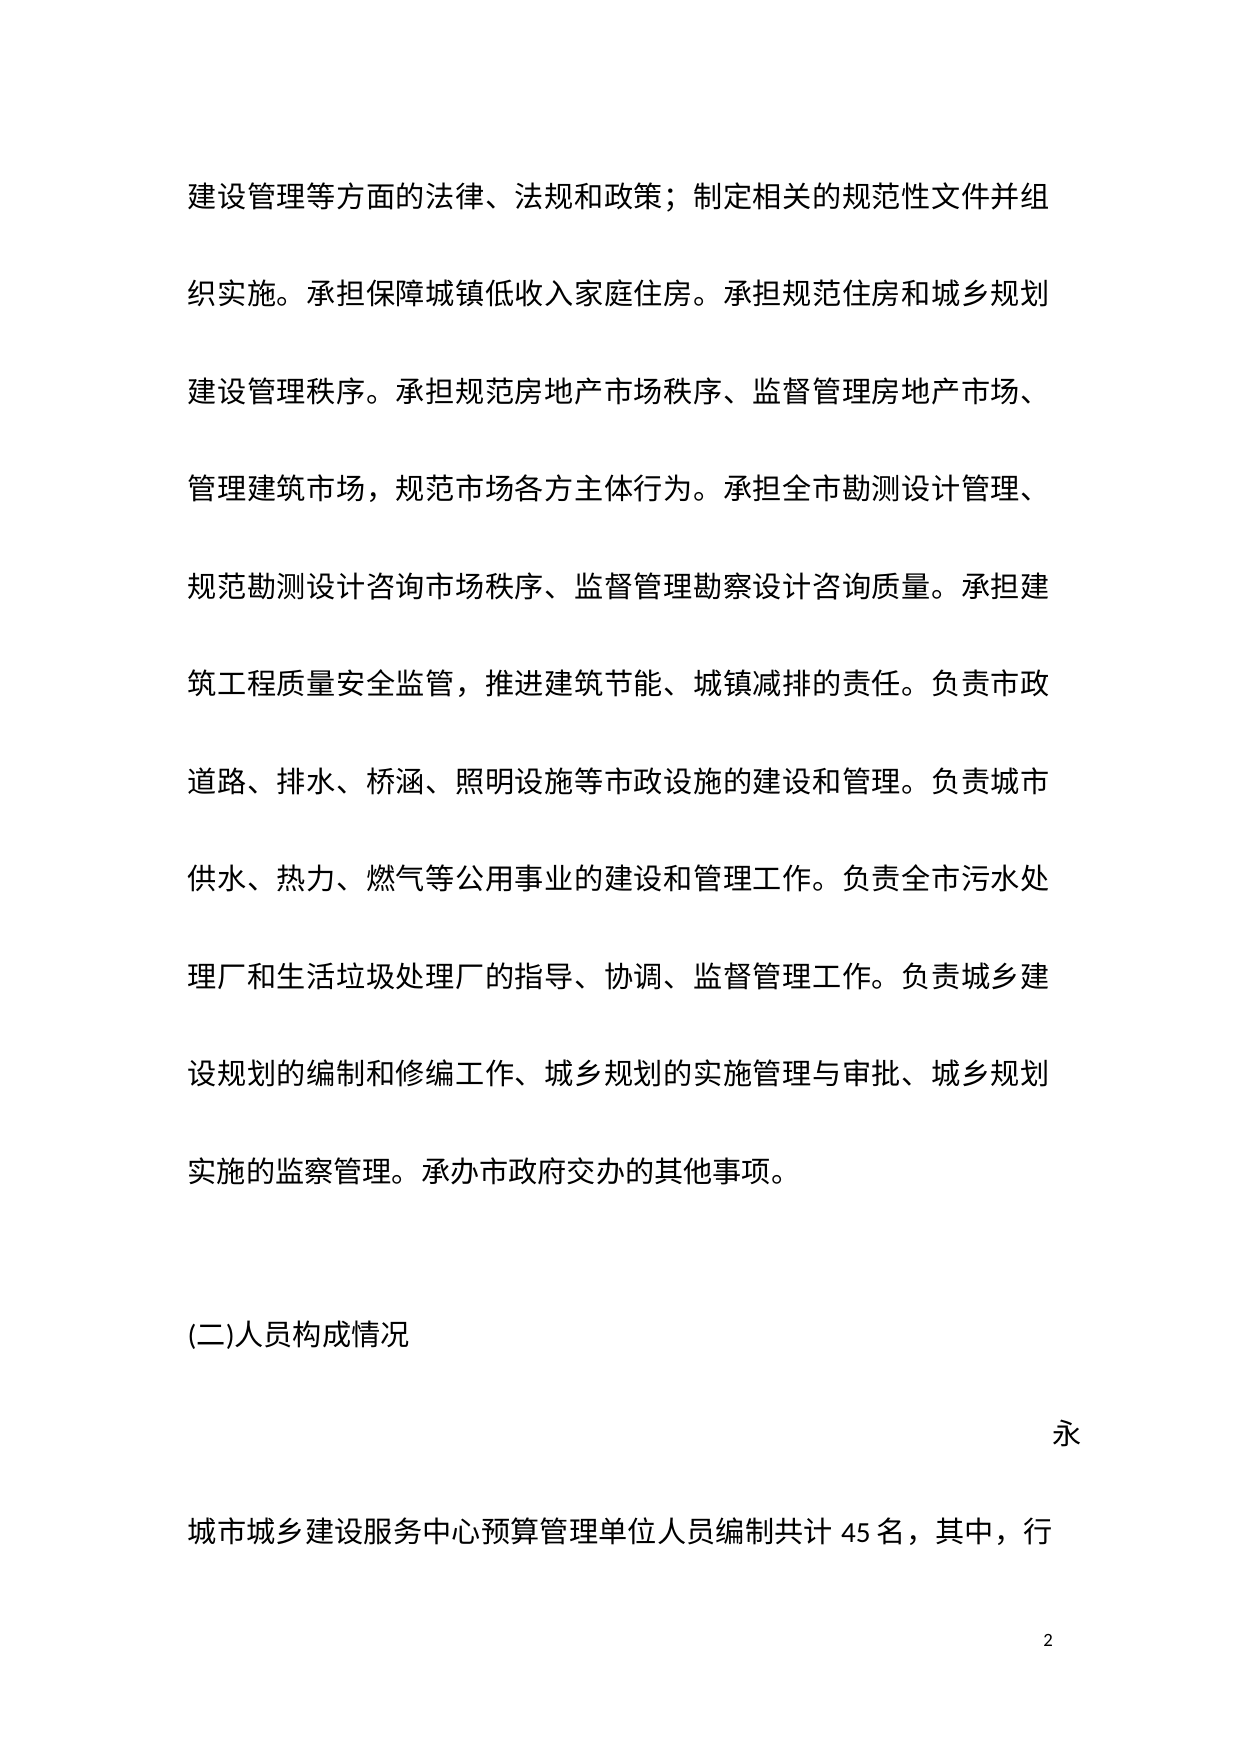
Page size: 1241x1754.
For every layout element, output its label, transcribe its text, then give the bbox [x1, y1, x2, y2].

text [187, 1399, 1053, 1562]
text (二)人员构成情况 [187, 1236, 1053, 1366]
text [187, 162, 1053, 1202]
